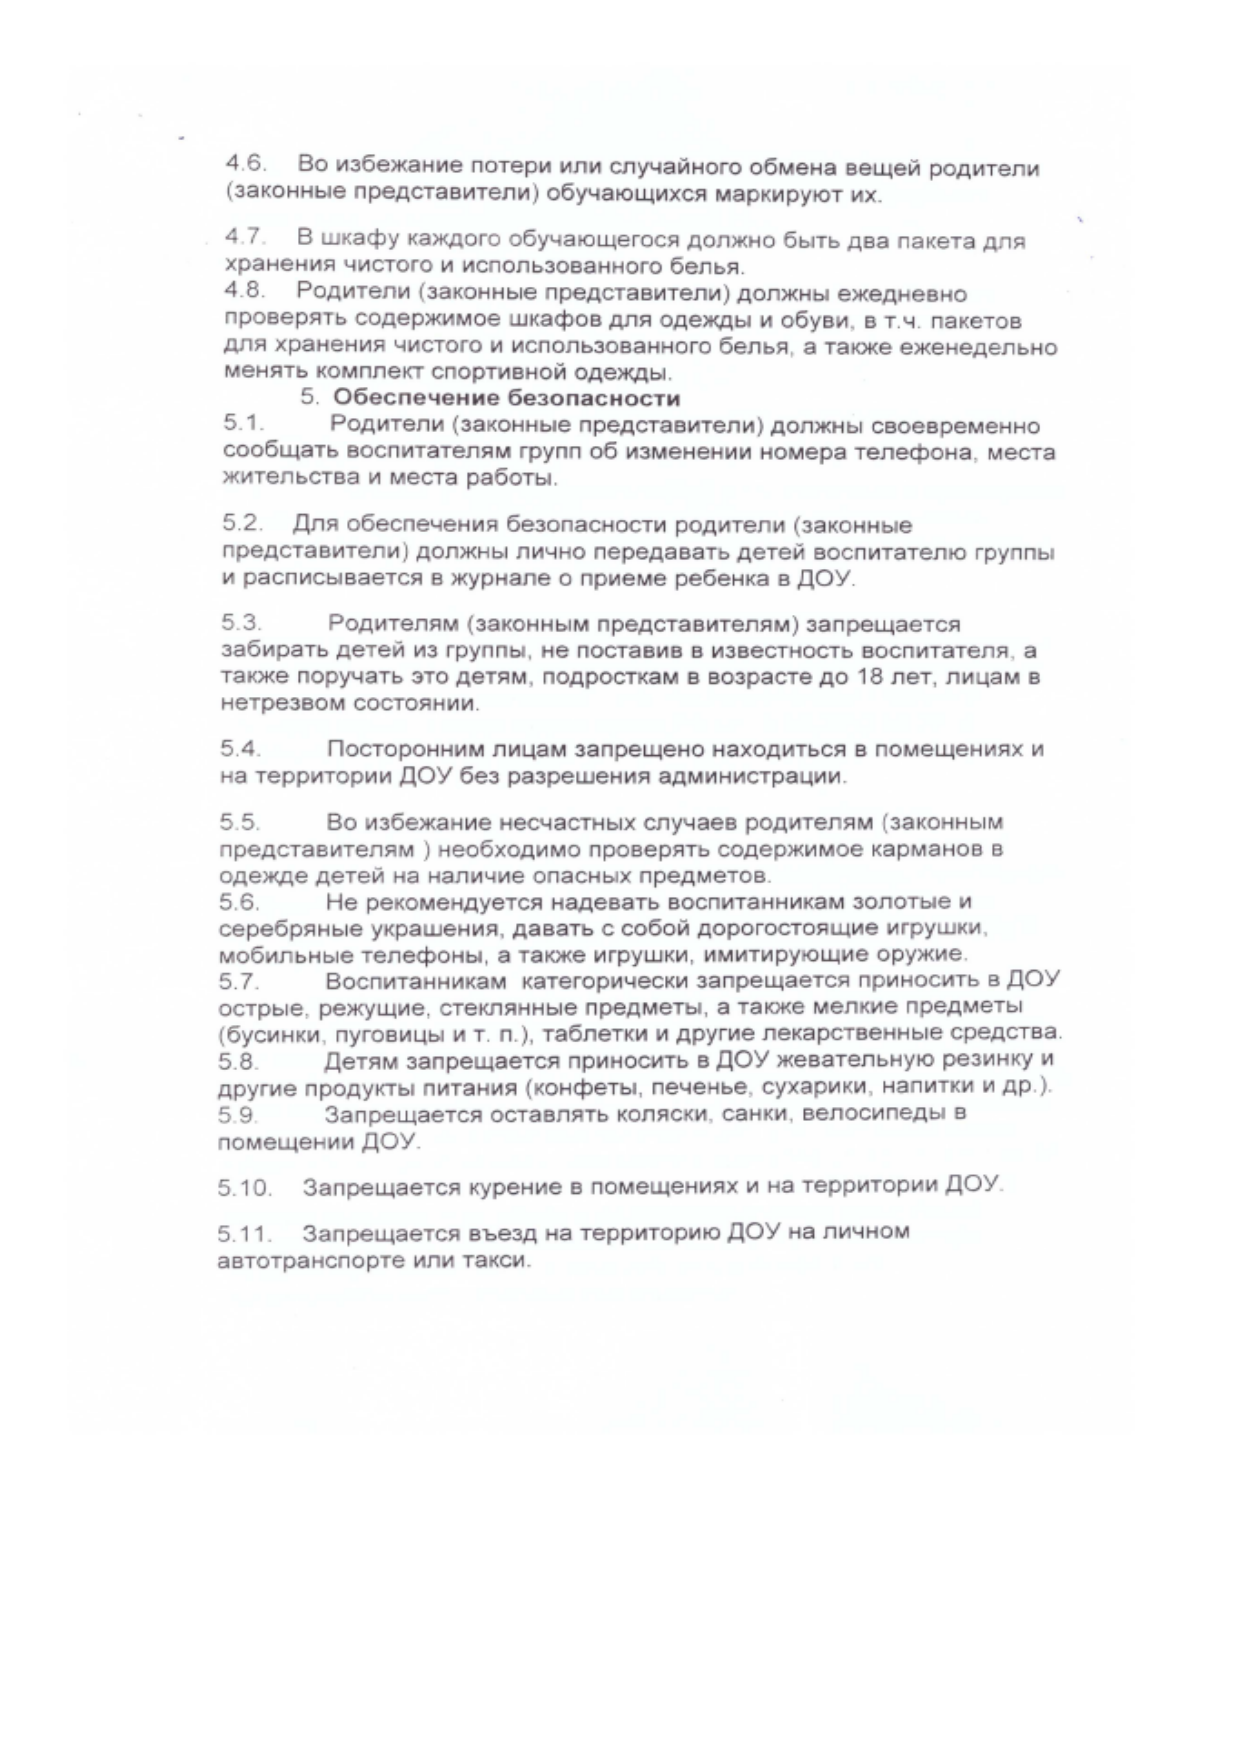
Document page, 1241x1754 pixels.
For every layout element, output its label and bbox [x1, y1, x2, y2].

picture [59, 59, 1140, 1439]
